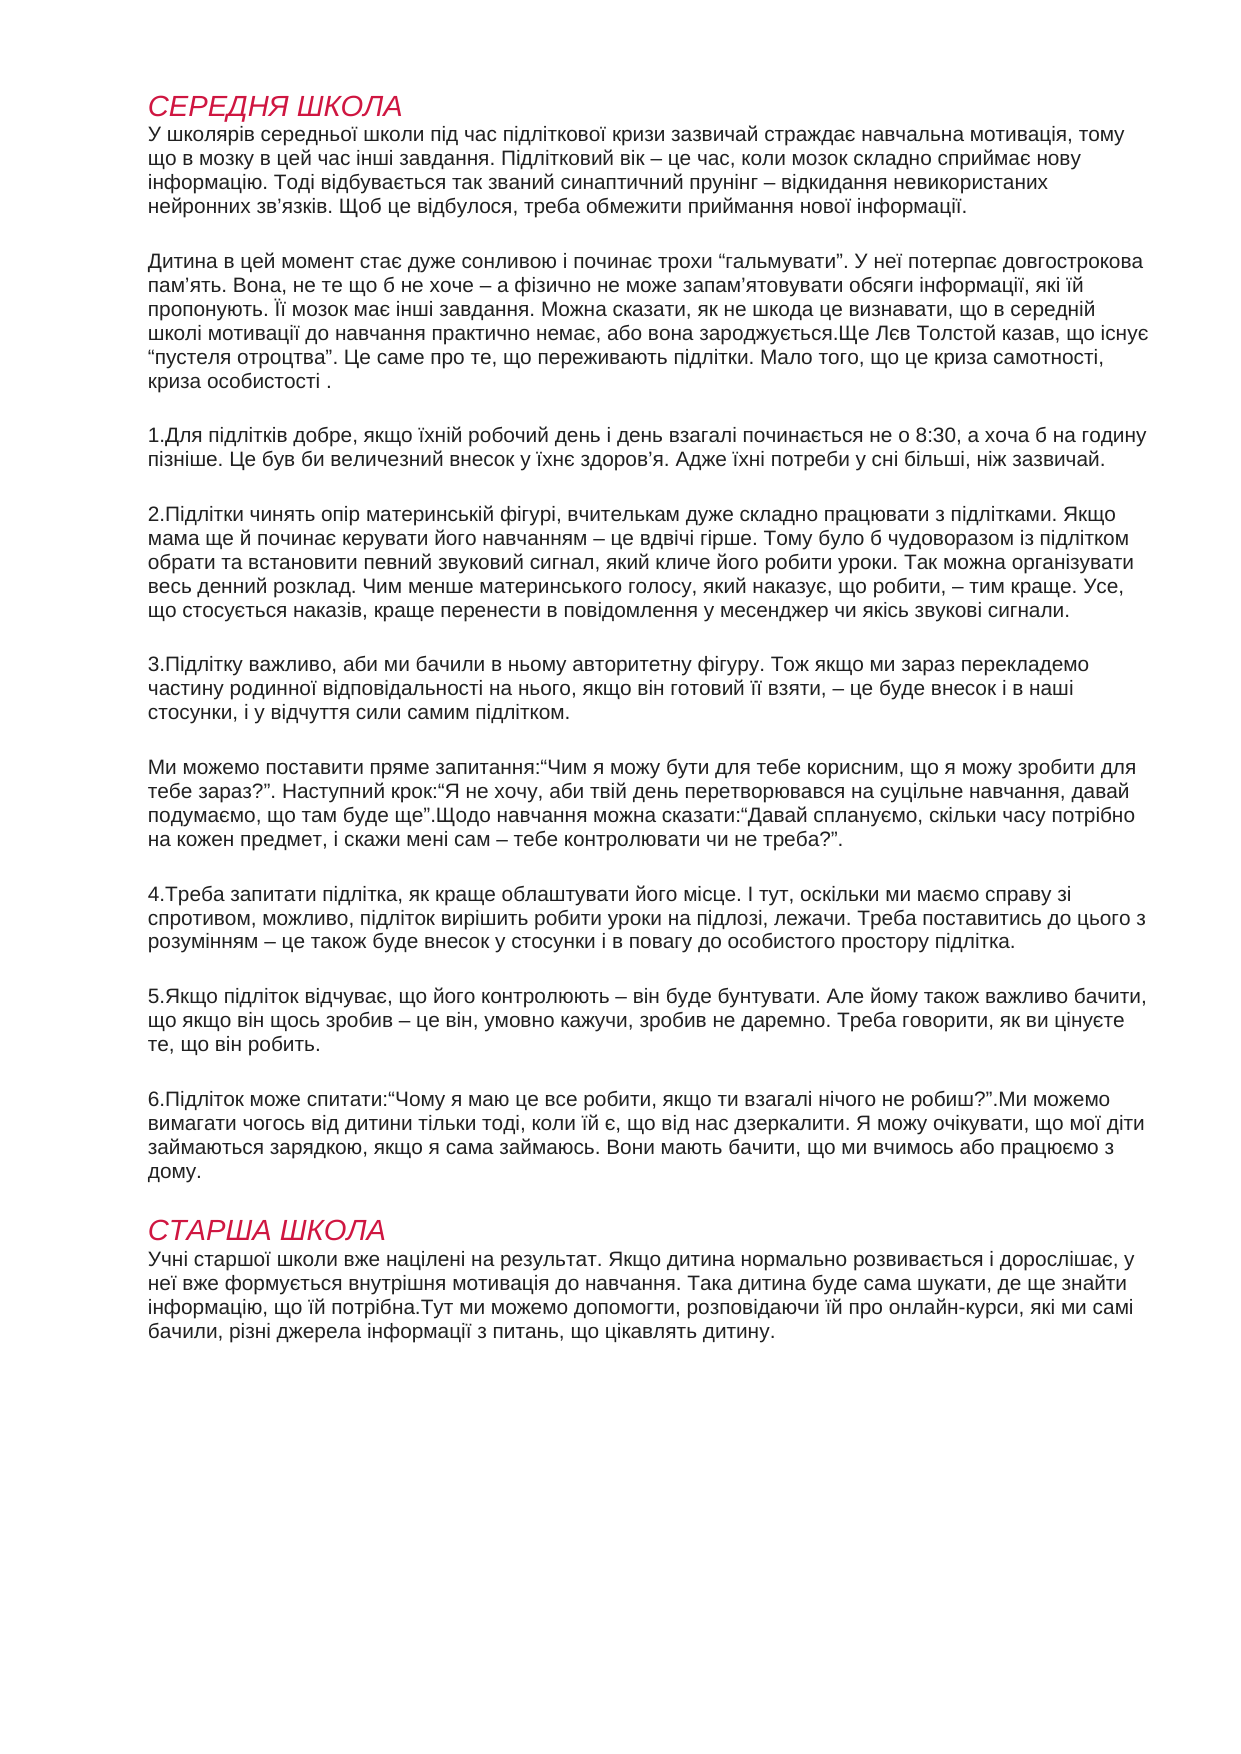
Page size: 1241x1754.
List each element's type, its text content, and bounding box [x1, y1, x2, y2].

text 5.Якщо підліток відчуває, що його контролюють – він буде бунтувати. Але йому також важливо бачити, що якщо він щось зробив – це він, умовно кажучи, зробив не даремно. Треба говорити, як ви цінуєте те, що він робить. [148, 984, 1152, 1056]
text Учні старшої школи вже націлені на результат. Якщо дитина нормально розвивається і дорослішає, у неї вже формується внутрішня мотивація до навчання. Така дитина буде сама шукати, де ще знайти інформацію, що їй потрібна.Тут ми можемо допомогти, розповідаючи їй про онлайн-курси, які ми самі бачили, різні джерела інформації з питань, що цікавлять дитину. [148, 1247, 1152, 1343]
subtitle СЕРЕДНЯ ШКОЛА [148, 88, 1152, 122]
text Ми можемо поставити пряме запитання:“Чим я можу бути для тебе корисним, що я можу зробити для тебе зараз?”. Наступний крок:“Я не хочу, аби твій день перетворювався на суцільне навчання, давай подумаємо, що там буде ще”.Щодо навчання можна сказати:“Давай сплануємо, скільки часу потрібно на кожен предмет, і скажи мені сам – тебе контролювати чи не треба?”. [148, 755, 1152, 851]
text У школярів середньої школи під час підліткової кризи зазвичай страждає навчальна мотивація, тому що в мозку в цей час інші завдання. Підлітковий вік – це час, коли мозок складно сприймає нову інформацію. Тоді відбувається так званий синаптичний прунінг – відкидання невикористаних нейронних зв’язків. Щоб це відбулося, треба обмежити приймання нової інформації. [148, 122, 1152, 218]
text 2.Підлітки чинять опір материнській фігурі, вчителькам дуже складно працювати з підлітками. Якщо мама ще й починає керувати його навчанням – це вдвічі гірше. Тому було б чудоворазом із підлітком обрати та встановити певний звуковий сигнал, який кличе його робити уроки. Так можна організувати весь денний розклад. Чим менше материнського голосу, який наказує, що робити, – тим краще. Усе, що стосується наказів, краще перенести в повідомлення у месенджер чи якісь звукові сигнали. [148, 502, 1152, 622]
text 3.Підлітку важливо, аби ми бачили в ньому авторитетну фігуру. Тож якщо ми зараз перекладемо частину родинної відповідальності на нього, якщо він готовий її взяти, – це буде внесок і в наші стосунки, і у відчуття сили самим підлітком. [148, 652, 1152, 724]
text 6.Підліток може спитати:“Чому я маю це все робити, якщо ти взагалі нічого не робиш?”.Ми можемо вимагати чогось від дитини тільки тоді, коли їй є, що від нас дзеркалити. Я можу очікувати, що мої діти займаються зарядкою, якщо я сама займаюсь. Вони мають бачити, що ми вчимось або працюємо з дому. [148, 1087, 1152, 1182]
text Дитина в цей момент стає дуже сонливою і починає трохи “гальмувати”. У неї потерпає довгострокова пам’ять. Вона, не те що б не хоче – а фізично не може запам’ятовувати обсяги інформації, які їй пропонують. Її мозок має інші завдання. Можна сказати, як не шкода це визнавати, що в середній школі мотивації до навчання практично немає, або вона зароджується.Ще Лєв Толстой казав, що існує “пустеля отроцтва”. Це саме про те, що переживають підлітки. Мало того, що це криза самотності, криза особистості . [148, 249, 1152, 392]
text 1.Для підлітків добре, якщо їхній робочий день і день взагалі починається не о 8:30, а хоча б на годину пізніше. Це був би величезний внесок у їхнє здоров’я. Адже їхні потреби у сні більші, ніж зазвичай. [148, 423, 1152, 471]
subtitle СТАРША ШКОЛА [148, 1213, 1152, 1247]
text 4.Треба запитати підлітка, як краще облаштувати його місце. І тут, оскільки ми маємо справу зі спротивом, можливо, підліток вирішить робити уроки на підлозі, лежачи. Треба поставитись до цього з розумінням – це також буде внесок у стосунки і в повагу до особистого простору підлітка. [148, 881, 1152, 953]
